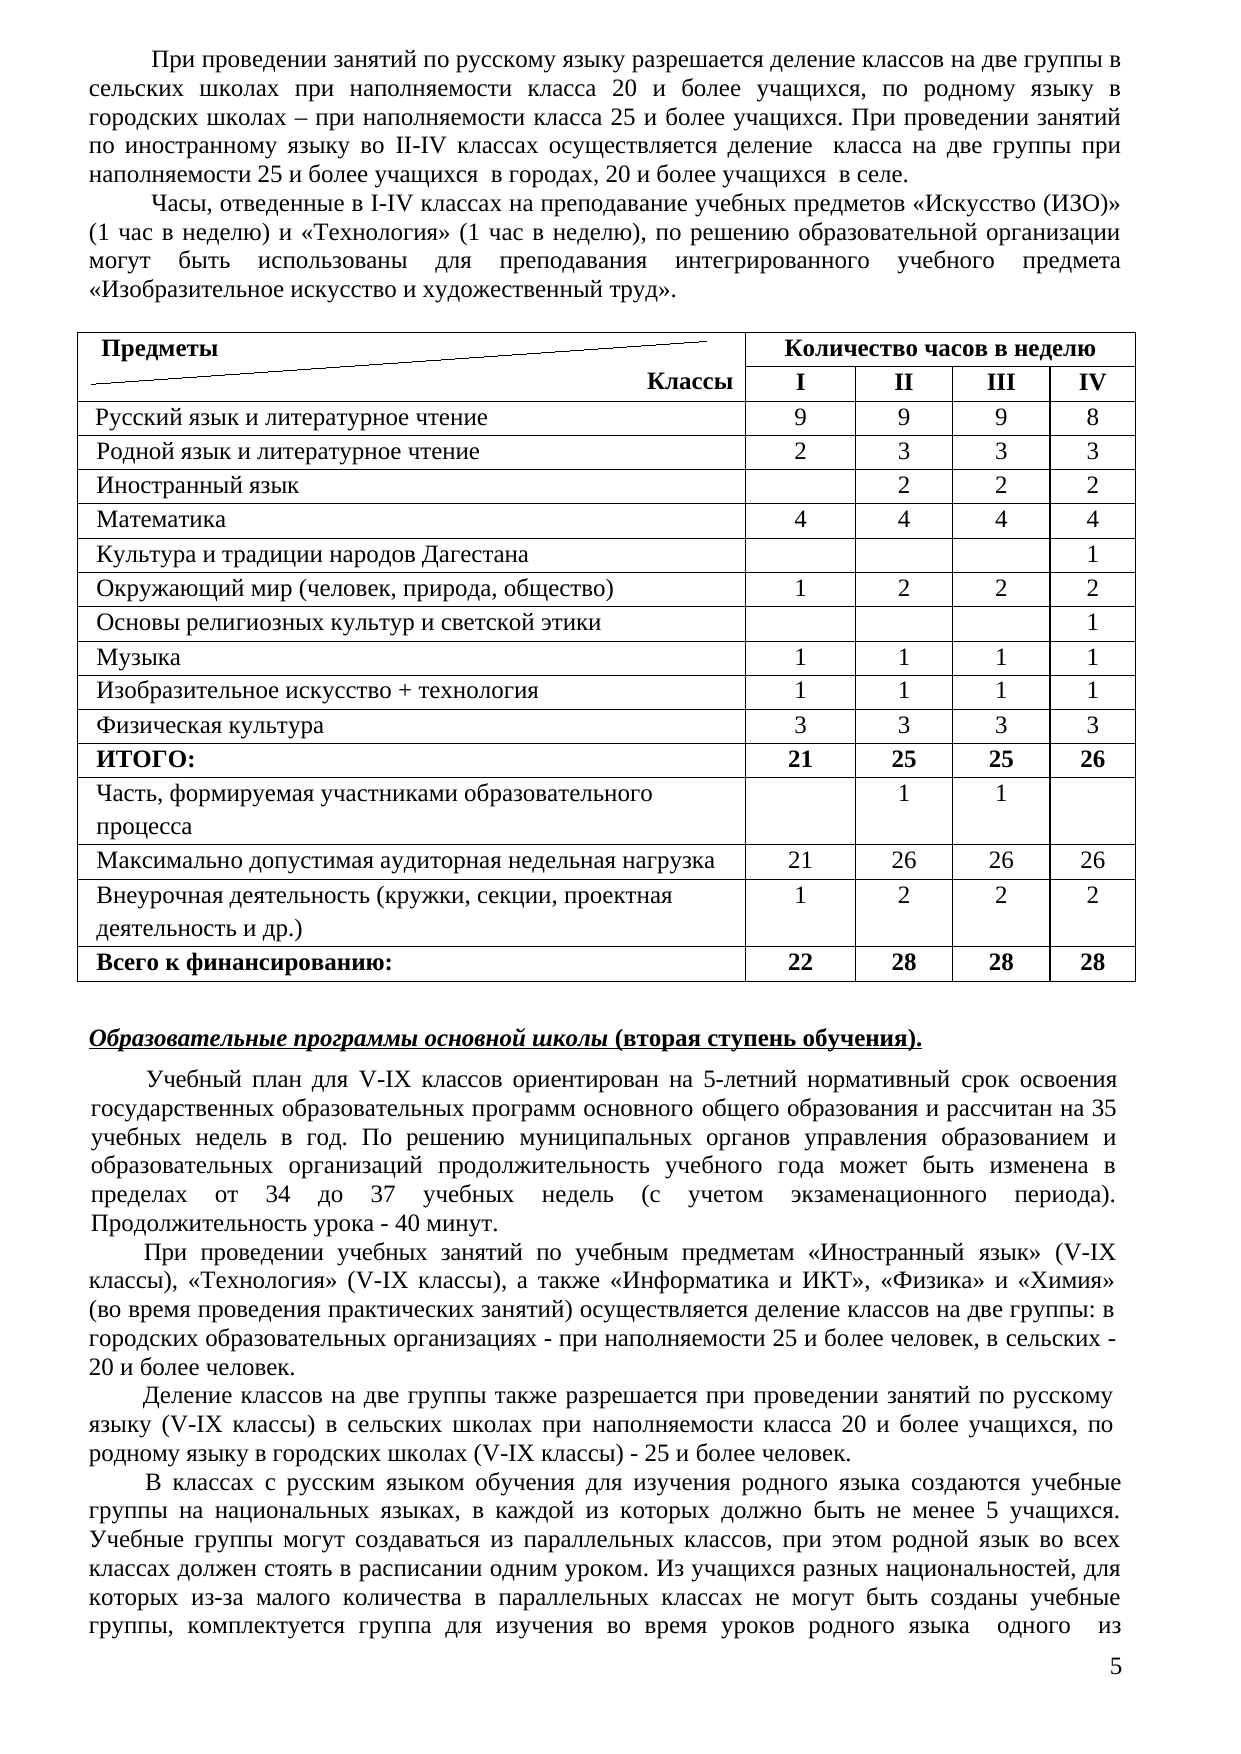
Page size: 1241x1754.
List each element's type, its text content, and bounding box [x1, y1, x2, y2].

table_cell 1 [1051, 676, 1135, 709]
table_cell Физическая культура [78, 710, 745, 743]
table_cell 3 [856, 436, 952, 469]
table_cell 4 [953, 504, 1049, 538]
table_cell 28 [953, 947, 1049, 981]
table_cell [1051, 778, 1135, 844]
table_cell 1 [1051, 539, 1135, 572]
table_cell Русский язык и литературное чтение [78, 402, 745, 435]
table_cell Всего к финансированию: [78, 947, 745, 981]
table_cell I [746, 367, 855, 401]
table_cell [746, 607, 855, 641]
table_cell 1 [856, 642, 952, 674]
table_cell 21 [746, 845, 855, 879]
table_cell 1 [1051, 642, 1135, 674]
table_cell 8 [1051, 402, 1135, 435]
table_cell 25 [856, 744, 952, 777]
table_cell Математика [78, 504, 745, 538]
table_cell 1 [953, 642, 1049, 674]
table_cell 1 [746, 880, 855, 946]
table_cell Часть, формируемая участниками образовательного процесса [78, 778, 745, 844]
table_cell 2 [953, 880, 1049, 946]
table_cell 1 [1051, 607, 1135, 641]
text Часы, отведенные в I-IV классах на преподавание учебных предметов «Искусство (ИЗО)» (1 час в неделю) и «Технология» (1 час в неделю), по решению образовательной организации могут быть использованы для преподавания интегрированного учебного предмета «Изобразительное искусство и художественный труд». [89, 188, 1122, 303]
table_cell 1 [746, 573, 855, 606]
table_cell 28 [1051, 947, 1135, 981]
table_cell Изобразительное искусство + технология [78, 676, 745, 709]
table_cell 2 [856, 573, 952, 606]
table_cell 1 [953, 778, 1049, 844]
table_cell [746, 470, 855, 503]
table_cell 1 [746, 676, 855, 709]
table_cell 3 [746, 710, 855, 743]
table_cell ИТОГО: [78, 744, 745, 777]
table_header Предметы Классы [78, 333, 745, 401]
table_cell 4 [746, 504, 855, 538]
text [89, 1467, 1122, 1639]
table_cell 2 [856, 880, 952, 946]
table_cell 3 [856, 710, 952, 743]
table_cell 2 [953, 573, 1049, 606]
table_cell 21 [746, 744, 855, 777]
table_cell [856, 607, 952, 641]
table_cell [746, 778, 855, 844]
table_cell Иностранный язык [78, 470, 745, 503]
table_cell II [856, 367, 952, 401]
table_cell 9 [746, 402, 855, 435]
table_cell 1 [856, 778, 952, 844]
list Образовательные программы основной школы (вторая ступень обучения). [89, 1023, 1122, 1052]
table_cell 3 [953, 436, 1049, 469]
table_cell Максимально допустимая аудиторная недельная нагрузка [78, 845, 745, 879]
table_cell [953, 607, 1049, 641]
table_cell Основы религиозных культур и светской этики [78, 607, 745, 641]
table_cell 26 [953, 845, 1049, 879]
table_cell Культура и традиции народов Дагестана [78, 539, 745, 572]
table_cell 2 [746, 436, 855, 469]
table_header Количество часов в неделю [746, 333, 1135, 366]
table_cell 25 [953, 744, 1049, 777]
table_cell 2 [953, 470, 1049, 503]
table_cell Внеурочная деятельность (кружки, секции, проектная деятельность и др.) [78, 880, 745, 946]
table_cell 1 [953, 676, 1049, 709]
text Деление классов на две группы также разрешается при проведении занятий по русскому языку (V-IX классы) в сельских школах при наполняемости класса 20 и более учащихся, по родному языку в городских школах (V-IX классы) - 25 и более человек. [89, 1380, 1114, 1467]
table_cell IV [1051, 367, 1135, 401]
table_cell 26 [1051, 845, 1135, 879]
table_cell 3 [1051, 710, 1135, 743]
table_cell 2 [1051, 573, 1135, 606]
table_cell 4 [1051, 504, 1135, 538]
table_cell 2 [1051, 880, 1135, 946]
text При проведении учебных занятий по учебным предметам «Иностранный язык» (V-IX классы), «Технология» (V-IX классы), а также «Информатика и ИКТ», «Физика» и «Химия» (во время проведения практических занятий) осуществляется деление классов на две группы: в городских образовательных организациях - при наполняемости 25 и более человек, в сельских - 20 и более человек. [89, 1237, 1116, 1380]
table_cell [856, 539, 952, 572]
table_cell 4 [856, 504, 952, 538]
table_cell 26 [1051, 744, 1135, 777]
table_cell 26 [856, 845, 952, 879]
table_cell 22 [746, 947, 855, 981]
table_cell 2 [1051, 470, 1135, 503]
table_cell Окружающий мир (человек, природа, общество) [78, 573, 745, 606]
text При проведении занятий по русскому языку разрешается деление классов на две группы в сельских школах при наполняемости класса 20 и более учащихся, по родному языку в городских школах – при наполняемости класса 25 и более учащихся. При проведении занятий по иностранному языку во II-IV классах осуществляется деление класса на две группы при наполняемости 25 и более учащихся в городах, 20 и более учащихся в селе. [89, 44, 1122, 188]
text Учебный план для V-IX классов ориентирован на 5-летний нормативный срок освоения государственных образовательных программ основного общего образования и рассчитан на 35 учебных недель в год. По решению муниципальных органов управления образованием и образовательных организаций продолжительность учебного года может быть изменена в пределах от 34 до 37 учебных недель (с учетом экзаменационного периода). Продолжительность урока - 40 минут. [91, 1064, 1117, 1237]
table_cell 9 [953, 402, 1049, 435]
table_cell [953, 539, 1049, 572]
table_cell 9 [856, 402, 952, 435]
table_cell 3 [1051, 436, 1135, 469]
table_cell 28 [856, 947, 952, 981]
table_cell 1 [746, 642, 855, 674]
table_cell 2 [856, 470, 952, 503]
table_cell Музыка [78, 642, 745, 674]
table_cell Родной язык и литературное чтение [78, 436, 745, 469]
table_cell 3 [953, 710, 1049, 743]
table_cell [746, 539, 855, 572]
table_cell 1 [856, 676, 952, 709]
table_cell III [953, 367, 1049, 401]
